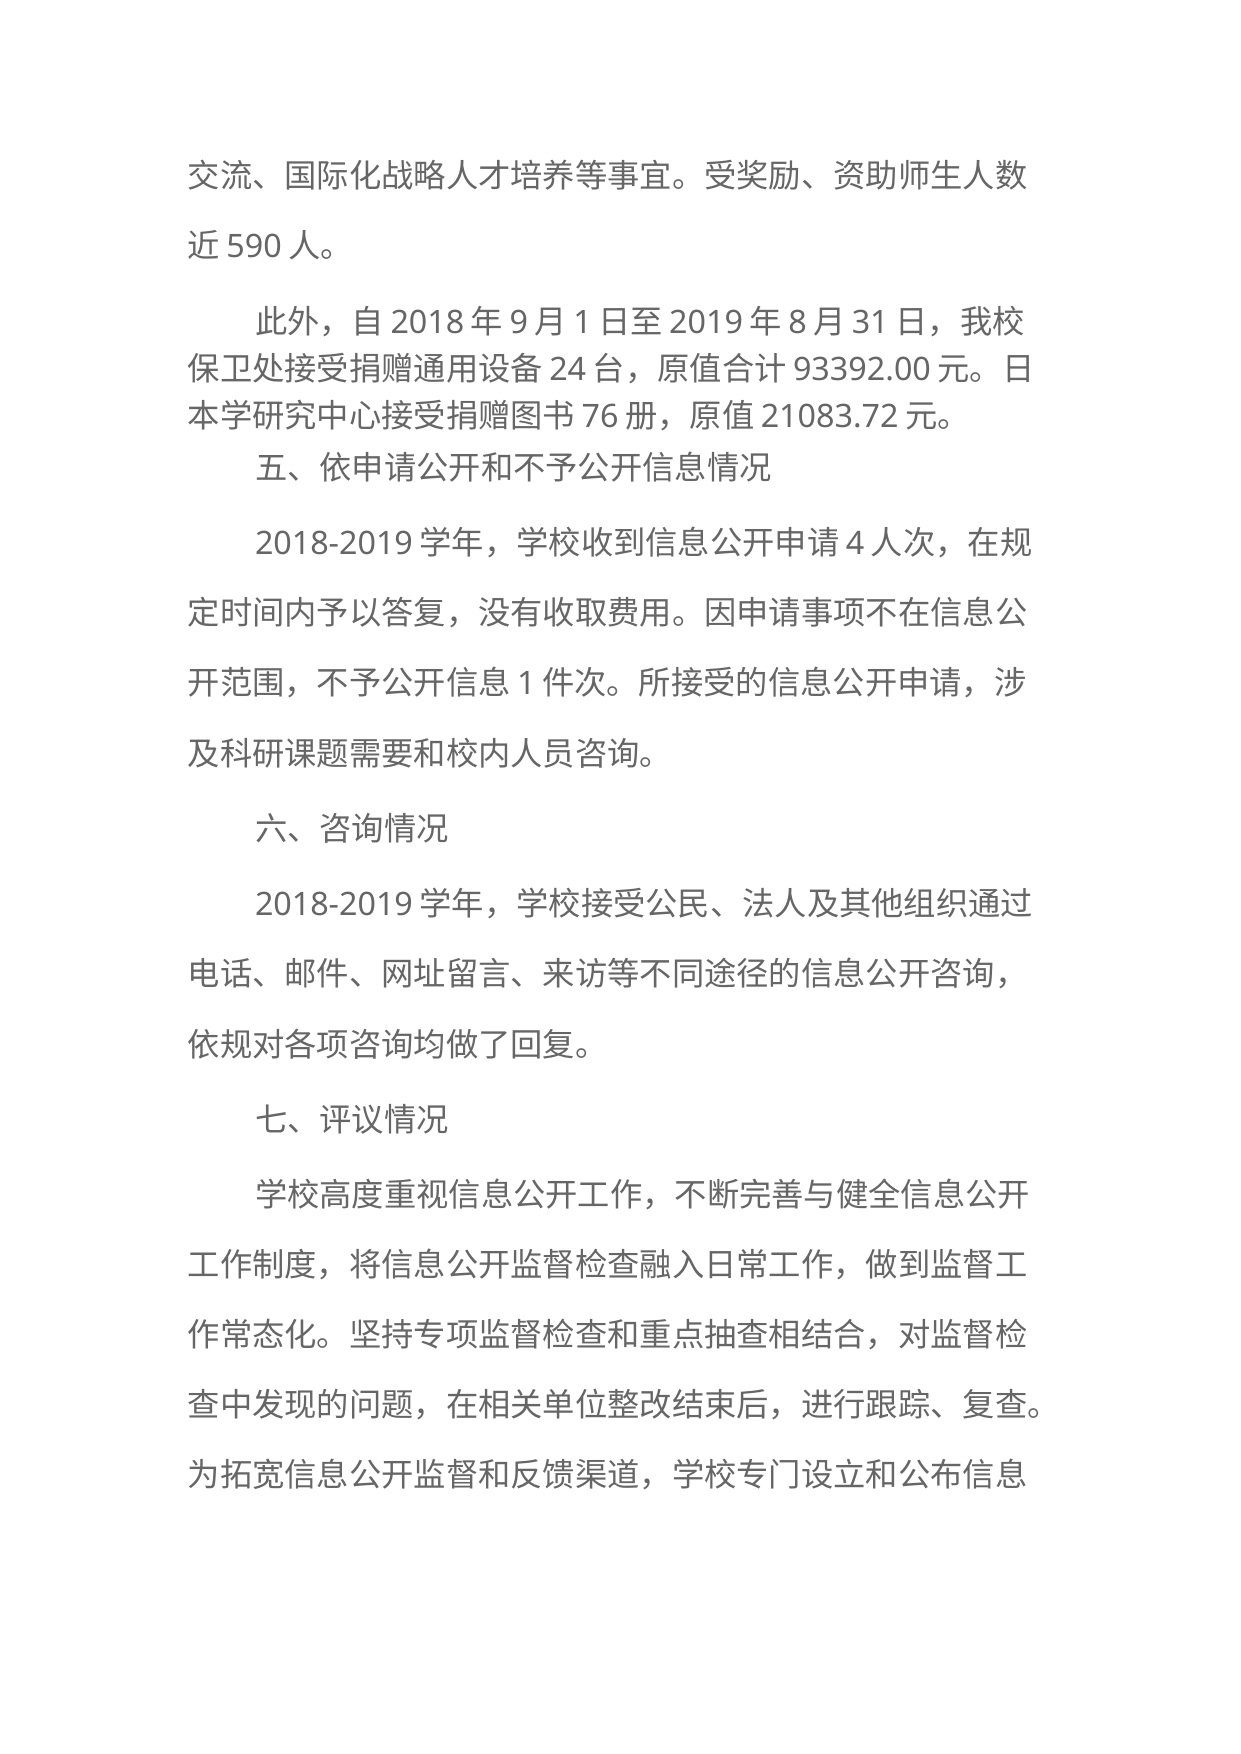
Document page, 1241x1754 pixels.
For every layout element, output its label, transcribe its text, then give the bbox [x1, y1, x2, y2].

text 此外，自2018年9月1日至2019年8月31日，我校保卫处接受捐赠通用设备24台，原值合计93392.00元。日本学研究中心接受捐赠图书76册，原值21083.72元。 [187, 296, 1053, 437]
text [187, 1169, 1053, 1496]
text 五、依申请公开和不予公开信息情况 [187, 442, 1053, 488]
text 2018-2019学年，学校接受公民、法人及其他组织通过电话、邮件、网址留言、来访等不同途径的信息公开咨询，依规对各项咨询均做了回复。 [187, 878, 1053, 1065]
text 七、评议情况 [187, 1094, 1053, 1140]
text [187, 150, 1053, 267]
text 2018-2019学年，学校收到信息公开申请4人次，在规定时间内予以答复，没有收取费用。因申请事项不在信息公开范围，不予公开信息1件次。所接受的信息公开申请，涉及科研课题需要和校内人员咨询。 [187, 517, 1053, 774]
text 六、咨询情况 [187, 803, 1053, 849]
